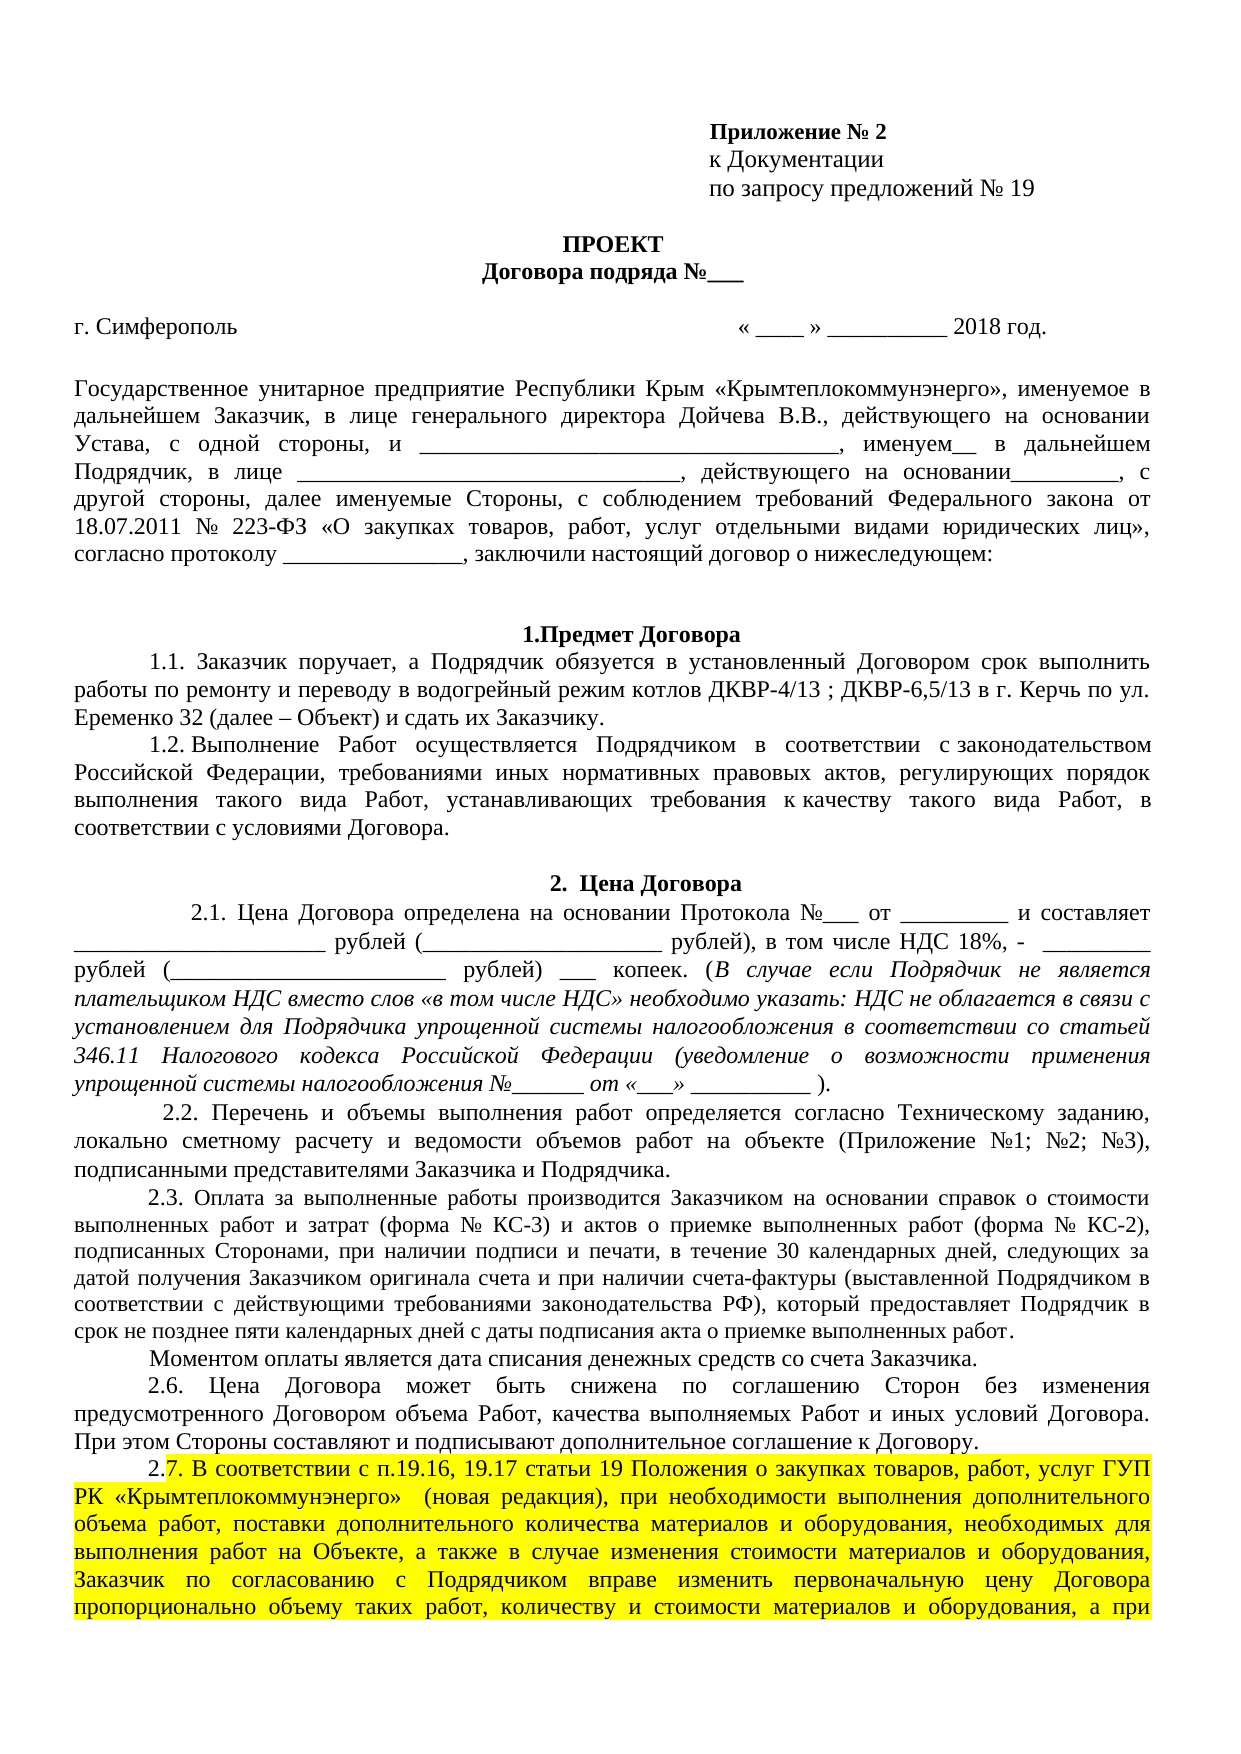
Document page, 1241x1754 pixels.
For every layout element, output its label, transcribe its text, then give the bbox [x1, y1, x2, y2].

text 2.1. Цена Договора определена на основании Протокола №___ от _________ и составляет _____________________ рублей (____________________ рублей), в том числе НДС 18%, - _________ рублей (_______________________ рублей) ___ копеек. (В случае если Подрядчик не является плательщиком НДС вместо слов «в том числе НДС» необходимо указать: НДС не облагается в связи с установлением для Подрядчика упрощенной системы налогообложения в соответствии со статьей 346.11 Налогового кодекса Российской Федерации (уведомление о возможности применения упрощенной системы налогообложения №______ от «___» __________ ). [74, 898, 1152, 1098]
text 1.1. Заказчик поручает, а Подрядчик обязуется в установленный Договором срок выполнить работы по ремонту и переводу в водогрейный режим котлов ДКВР-4/13 ; ДКВР-6,5/13 в г. Керчь по ул. Еременко 32 (далее – Объект) и сдать их Заказчику. [74, 647, 1152, 730]
text ПРОЕКТ [74, 229, 1152, 257]
text 2.3. Оплата за выполненные работы производится Заказчиком на основании справок о стоимости выполненных работ и затрат (форма № КС-3) и актов о приемке выполненных работ (форма № КС-2), подписанных Сторонами, при наличии подписи и печати, в течение 30 календарных дней, следующих за датой получения Заказчиком оригинала счета и при наличии счета-фактуры (выставленной Подрядчиком в соответствии с действующими требованиями законодательства РФ), который предоставляет Подрядчик в срок не позднее пяти календарных дней с даты подписания акта о приемке выполненных работ. [74, 1183, 1152, 1344]
text Договора подряда №___ [74, 257, 1152, 285]
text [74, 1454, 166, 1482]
text 1.Предмет Договора [111, 620, 1152, 647]
text 2.2. Перечень и объемы выполнения работ определяется согласно Техническому заданию, локально сметному расчету и ведомости объемов работ на объекте (Приложение №1; №2; №3), подписанными представителями Заказчика и Подрядчика. [74, 1098, 1152, 1183]
text 2.6. Цена Договора может быть снижена по соглашению Сторон без изменения предусмотренного Договором объема Работ, качества выполняемых Работ и иных условий Договора. При этом Стороны составляют и подписывают дополнительное соглашение к Договору. [74, 1371, 1152, 1454]
text Моментом оплаты является дата списания денежных средств со счета Заказчика. [74, 1344, 1152, 1371]
table_header 2. Цена Договора [74, 842, 1142, 897]
text Приложение № 2 [709, 118, 1171, 144]
text к Документации [709, 144, 1152, 173]
text Государственное унитарное предприятие Республики Крым «Крымтеплокоммунэнерго», именуемое в дальнейшем Заказчик, в лице генерального директора Дойчева В.В., действующего на основании Устава, с одной стороны, и ___________________________________, именуем__ в дальнейшем Подрядчик, в лице ________________________________, действующего на основании_________, с другой стороны, далее именуемые Стороны, с соблюдением требований Федерального закона от 18.07.2011 № 223-ФЗ «О закупках товаров, работ, услуг отдельными видами юридических лиц», согласно протоколу _______________, заключили настоящий договор о нижеследующем: [74, 374, 1152, 567]
text по запросу предложений № 19 [709, 173, 1152, 202]
text 1.2. Выполнение Работ осуществляется Подрядчиком в соответствии с законодательством Российской Федерации, требованиями иных нормативных правовых актов, регулирующих порядок выполнения такого вида Работ, устанавливающих требования к качеству такого вида Работ, в соответствии с условиями Договора. [74, 730, 1152, 841]
text г. Симферополь « ____ » __________ 2018 год. [74, 312, 1152, 340]
